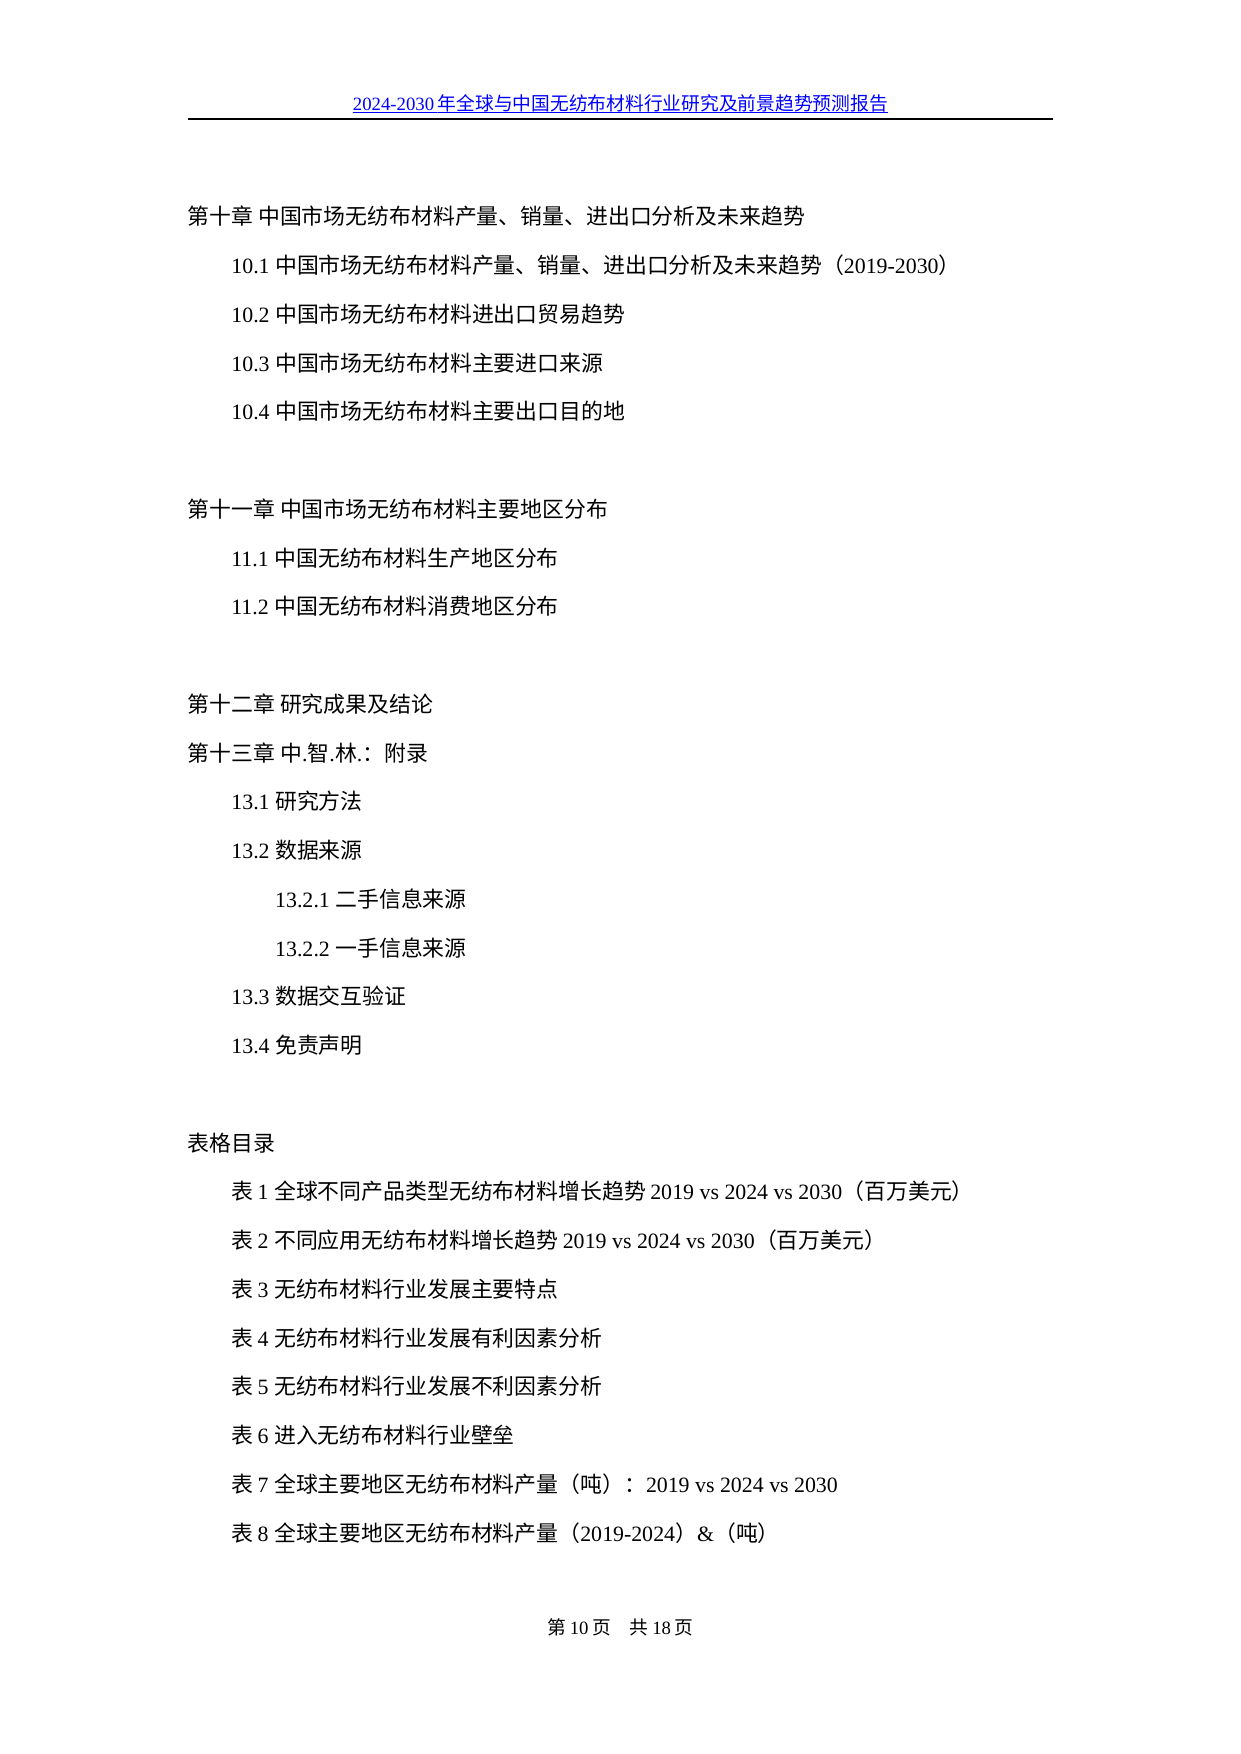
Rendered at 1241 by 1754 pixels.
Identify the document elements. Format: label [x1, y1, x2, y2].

text [187, 150, 1053, 1548]
